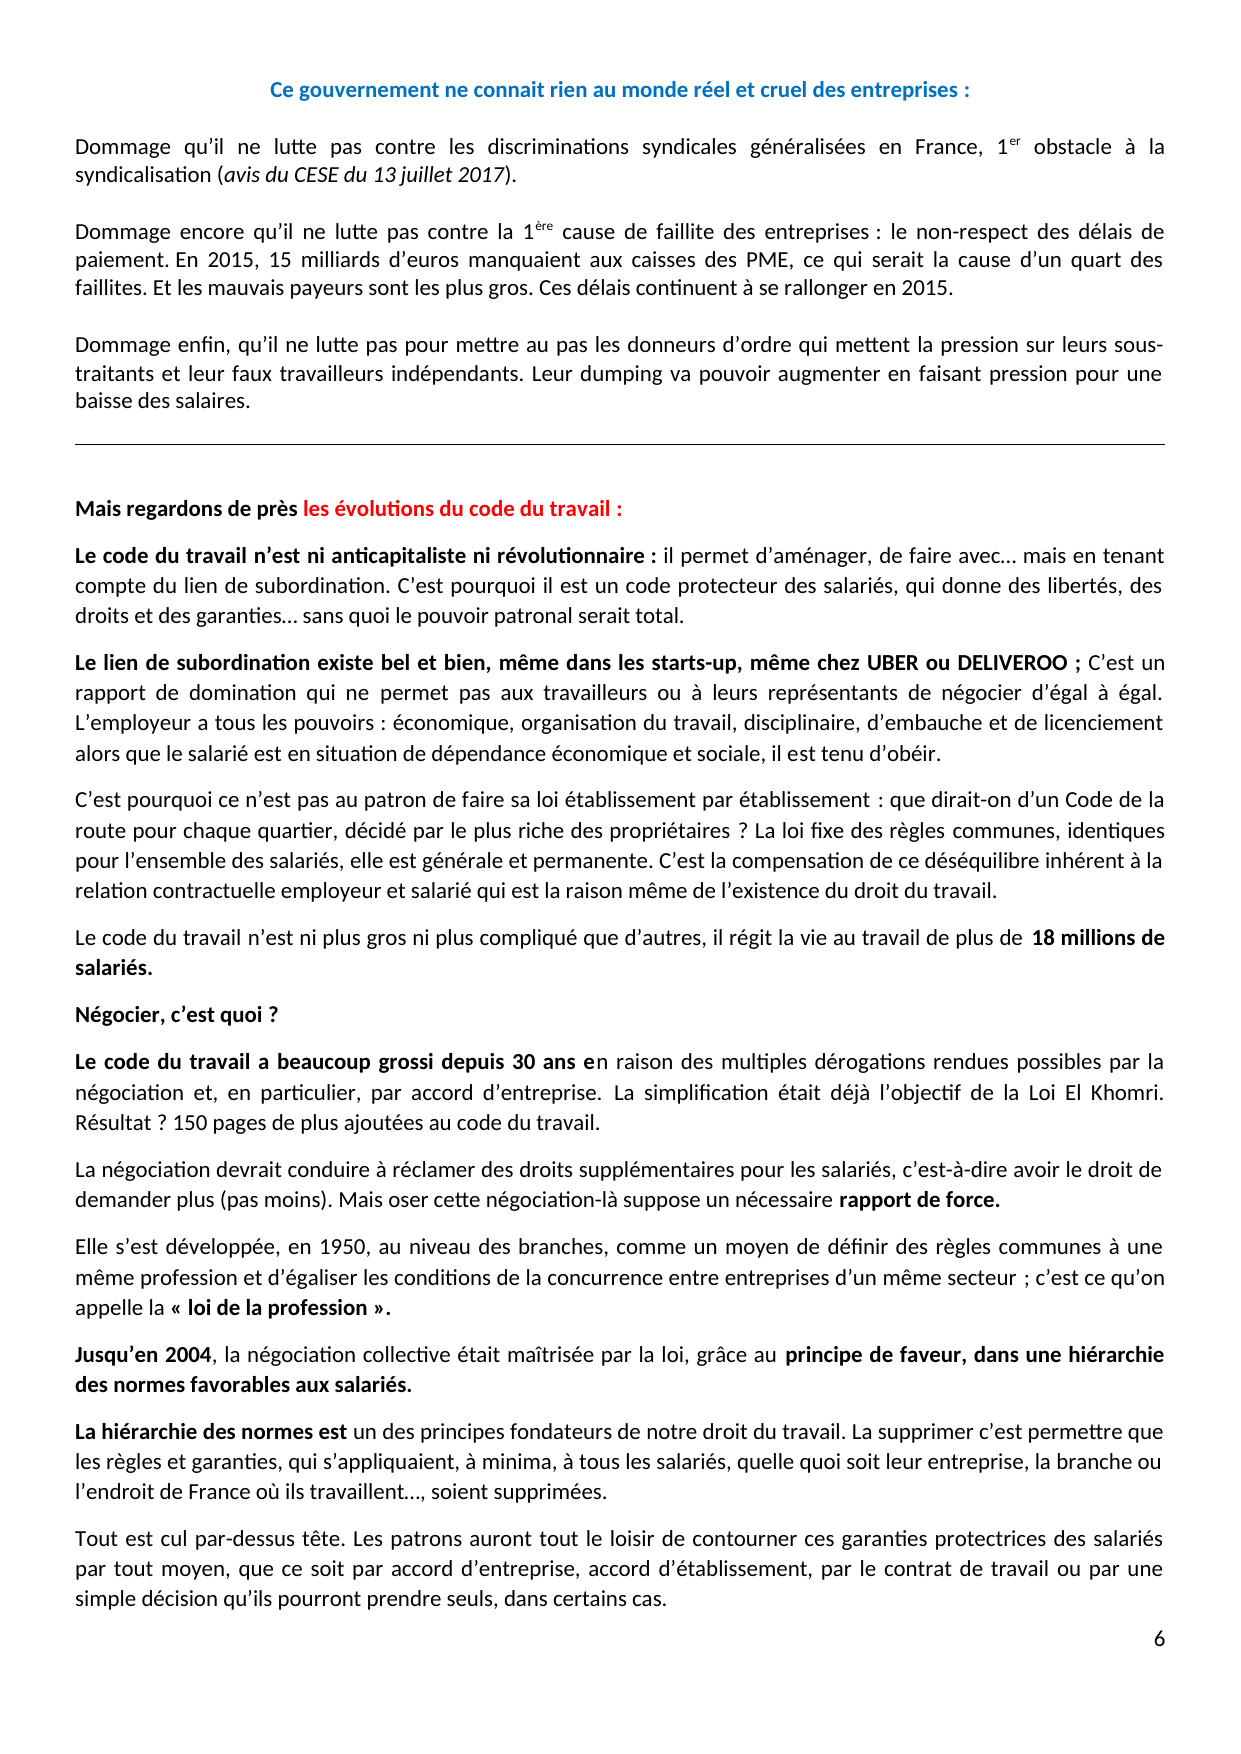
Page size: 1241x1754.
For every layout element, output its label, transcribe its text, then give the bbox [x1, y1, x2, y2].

text La négociation devrait conduire à réclamer des droits supplémentaires pour les salariés, c’est-à-dire avoir le droit de demander plus (pas moins). Mais oser cette négociation-là suppose un nécessaire rapport de force. [75, 1155, 1165, 1214]
text Mais regardons de près les évolutions du code du travail : [75, 494, 1165, 522]
text Le code du travail n’est ni anticapitaliste ni révolutionnaire : il permet d’aménager, de faire avec… mais en tenant compte du lien de subordination. C’est pourquoi il est un code protecteur des salariés, qui donne des libertés, des droits et des garanties… sans quoi le pouvoir patronal serait total. [75, 541, 1165, 629]
text Jusqu’en 2004, la négociation collective était maîtrisée par la loi, grâce au principe de faveur, dans une hiérarchie des normes favorables aux salariés. [75, 1340, 1165, 1398]
text Négocier, c’est quoi ? [75, 1000, 1165, 1028]
text Dommage qu’il ne lutte pas contre les discriminations syndicales généralisées en France, 1er obstacle à la syndicalisation (avis du CESE du 13 juillet 2017). [75, 132, 1165, 188]
text Dommage enfin, qu’il ne lutte pas pour mettre au pas les donneurs d’ordre qui mettent la pression sur leurs sous-traitants et leur faux travailleurs indépendants. Leur dumping va pouvoir augmenter en faisant pression pour une baisse des salaires. [75, 331, 1165, 415]
text Le code du travail a beaucoup grossi depuis 30 ans en raison des multiples dérogations rendues possibles par la négociation et, en particulier, par accord d’entreprise. La simplification était déjà l’objectif de la Loi El Khomri. Résultat ? 150 pages de plus ajoutées au code du travail. [75, 1047, 1165, 1137]
text C’est pourquoi ce n’est pas au patron de faire sa loi établissement par établissement : que dirait-on d’un Code de la route pour chaque quartier, décidé par le plus riche des propriétaires ? La loi fixe des règles communes, identiques pour l’ensemble des salariés, elle est générale et permanente. C’est la compensation de ce déséquilibre inhérent à la relation contractuelle employeur et salarié qui est la raison même de l’existence du droit du travail. [75, 786, 1165, 904]
text La hiérarchie des normes est un des principes fondateurs de notre droit du travail. La supprimer c’est permettre que les règles et garanties, qui s’appliquaient, à minima, à tous les salariés, quelle quoi soit leur entreprise, la branche ou l’endroit de France où ils travaillent…, soient supprimées. [75, 1417, 1165, 1505]
text Tout est cul par-dessus tête. Les patrons auront tout le loisir de contourner ces garanties protectrices des salariés par tout moyen, que ce soit par accord d’entreprise, accord d’établissement, par le contrat de travail ou par une simple décision qu’ils pourront prendre seuls, dans certains cas. [75, 1524, 1165, 1613]
text Dommage encore qu’il ne lutte pas contre la 1ère cause de faillite des entreprises : le non-respect des délais de paiement. En 2015, 15 milliards d’euros manquaient aux caisses des PME, ce qui serait la cause d’un quart des faillites. Et les mauvais payeurs sont les plus gros. Ces délais continuent à se rallonger en 2015. [75, 217, 1165, 301]
text Ce gouvernement ne connait rien au monde réel et cruel des entreprises : [75, 75, 1165, 103]
text Le code du travail n’est ni plus gros ni plus compliqué que d’autres, il régit la vie au travail de plus de 18 millions de salariés. [75, 923, 1165, 981]
text Le lien de subordination existe bel et bien, même dans les starts-up, même chez UBER ou DELIVEROO ; C’est un rapport de domination qui ne permet pas aux travailleurs ou à leurs représentants de négocier d’égal à égal. L’employeur a tous les pouvoirs : économique, organisation du travail, disciplinaire, d’embauche et de licenciement alors que le salarié est en situation de dépendance économique et sociale, il est tenu d’obéir. [75, 648, 1165, 767]
text Elle s’est développée, en 1950, au niveau des branches, comme un moyen de définir des règles communes à une même profession et d’égaliser les conditions de la concurrence entre entreprises d’un même secteur ; c’est ce qu’on appelle la « loi de la profession ». [75, 1232, 1165, 1321]
